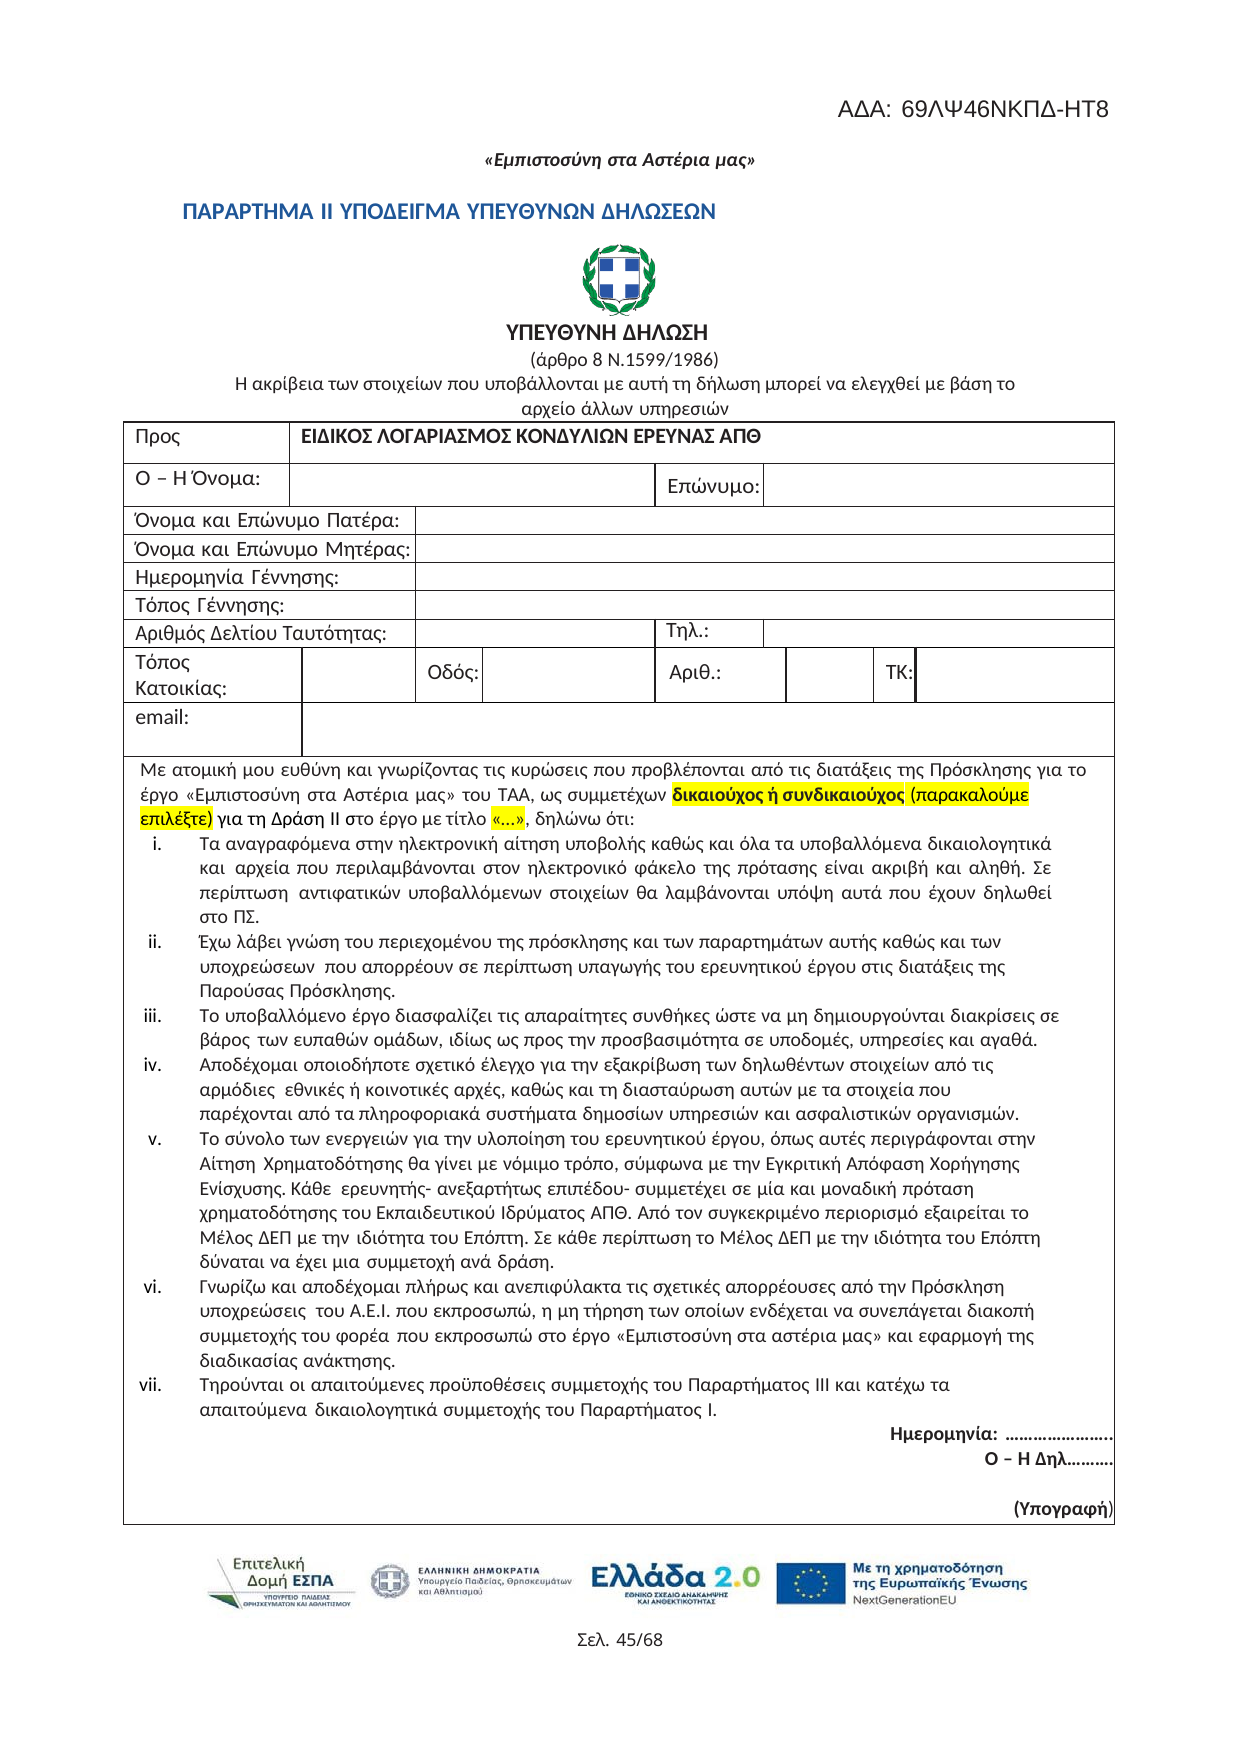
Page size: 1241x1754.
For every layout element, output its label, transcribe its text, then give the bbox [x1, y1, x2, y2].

table_cell [290, 464, 654, 506]
table_cell Τόπος Κατοικίας: [124, 648, 301, 702]
table_cell Αριθμός Δελτίου Ταυτότητας: [124, 620, 415, 647]
table_cell Επώνυμο: [656, 464, 763, 506]
table_cell Ημερομηνία Γέννησης: [124, 563, 415, 590]
table_cell [416, 507, 1114, 534]
table_cell [416, 591, 1114, 618]
subtitle ΠΑΡΑΡΤΗΜΑ ΙΙ ΥΠΟΔΕΙΓΜΑ ΥΠΕΥΘΥΝΩΝ ΔΗΛΩΣΕΩΝ [182, 196, 1128, 225]
table_header Προς [124, 423, 289, 462]
text «Εμπιστοσύνη στα Αστέρια μας» [112, 147, 1128, 171]
table_cell Με ατομική μου ευθύνη και γνωρίζοντας τις κυρώσεις που προβλέπονται από τις διατάξεις της Πρόσκλησης για το έργο «Εμπιστοσύνη στα Αστέρια μας» του ΤΑΑ, ως συμμετέχων δικαιούχος ή συνδικαιούχος (παρακαλούμε επιλέξτε) για τη Δράση ΙΙ στο έργο με τίτλο «…», δηλώνω ότι: Τα αναγραφόμενα στην ηλεκτρονική αίτηση υποβολής καθώς και όλα τα υποβαλλόμενα δικαιολογητικά και αρχεία που περιλαμβάνονται στον ηλεκτρονικό φάκελο της πρότασης είναι ακριβή και αληθή. Σε περίπτωση αντιφατικών υποβαλλόμενων στοιχείων θα λαμβάνονται υπόψη αυτά που έχουν δηλωθεί στο ΠΣ. Έχω λάβει γνώση του περιεχομένου της πρόσκλησης και των παραρτημάτων αυτής καθώς και των υποχρεώσεων που απορρέουν σε περίπτωση υπαγωγής του ερευνητικού έργου στις διατάξεις της Παρούσας Πρόσκλησης. Το υποβαλλόμενο έργο διασφαλίζει τις απαραίτητες συνθήκες ώστε να μη δημιουργούνται διακρίσεις σε βάρος των ευπαθών ομάδων, ιδίως ως προς την προσβασιμότητα σε υποδομές, υπηρεσίες και αγαθά. Αποδέχομαι οποιοδήποτε σχετικό έλεγχο για την εξακρίβωση των δηλωθέντων στοιχείων από τις αρμόδιες εθνικές ή κοινοτικές αρχές, καθώς και τη διασταύρωση αυτών με τα στοιχεία που παρέχονται από τα πληροφοριακά συστήματα δημοσίων υπηρεσιών και ασφαλιστικών οργανισμών. Το σύνολο των ενεργειών για την υλοποίηση του ερευνητικού έργου, όπως αυτές περιγράφονται στην Αίτηση Χρηματοδότησης θα γίνει με νόμιμο τρόπο, σύμφωνα με την Εγκριτική Απόφαση Χορήγησης Ενίσχυσης. Κάθε ερευνητής- ανεξαρτήτως επιπέδου- συμμετέχει σε μία και μοναδική πρόταση χρηματοδότησης του Εκπαιδευτικού Ιδρύματος ΑΠΘ. Από τον συγκεκριμένο περιορισμό εξαιρείται το Μέλος ΔΕΠ με την ιδιότητα του Επόπτη. Σε κάθε περίπτωση το Μέλος ΔΕΠ με την ιδιότητα του Επόπτη δύναται να έχει μια συμμετοχή ανά δράση. Γνωρίζω και αποδέχομαι πλήρως και ανεπιφύλακτα τις σχετικές απορρέουσες από την Πρόσκληση υποχρεώσεις του Α.Ε.Ι. που εκπροσωπώ, η μη τήρηση των οποίων ενδέχεται να συνεπάγεται διακοπή συμμετοχής του φορέα που εκπροσωπώ στο έργο «Εμπιστοσύνη στα αστέρια μας» και εφαρμογή της διαδικασίας ανάκτησης. Τηρούνται οι απαιτούμενες προϋποθέσεις συμμετοχής του Παραρτήματος ΙΙΙ και κατέχω τα απαιτούμενα δικαιολογητικά συμμετοχής του Παραρτήματος Ι. Ημερομηνία: ………………….. Ο – Η ∆ηλ………. (Υπογραφή) [124, 757, 1114, 1523]
text ΥΠΕΥΘΥΝΗ ΔΗΛΩΣΗ [197, 317, 1017, 346]
table_cell Όνομα και Επώνυμο Μητέρας: [124, 535, 415, 562]
table_cell Αριθ.: ΤΚ: [656, 648, 914, 702]
picture [202, 1539, 1034, 1627]
table_cell Όνομα και Επώνυμο Πατέρα: [124, 507, 415, 534]
table_cell [416, 535, 1114, 562]
text Η ακρίβεια των στοιχείων που υποβάλλονται με αυτή τη δήλωση μπορεί να ελεγχθεί με βάση το αρχείο άλλων υπηρεσιών [233, 372, 1017, 421]
table_cell [303, 703, 1114, 756]
table_cell Οδός: [416, 648, 654, 702]
table_cell email: [124, 703, 301, 756]
table_cell Τηλ.: [656, 620, 763, 647]
table_cell [303, 648, 415, 702]
table_cell [764, 464, 1114, 506]
table_cell Ο – Η Όνομα: [124, 464, 289, 506]
picture [582, 244, 656, 316]
table_cell [416, 620, 654, 647]
text ΑΔΑ: 69ΛΨ46ΝΚΠΔ-ΗΤ8 [112, 95, 1109, 122]
text (άρθρο 8 Ν.1599/1986) [121, 347, 1128, 371]
table_cell [917, 648, 1114, 702]
table_cell [416, 563, 1114, 590]
table_header ΕΙΔΙΚΟΣ ΛΟΓΑΡΙΑΣΜΟΣ ΚΟΝΔΥΛΙΩΝ ΕΡΕΥΝΑΣ ΑΠΘ [290, 423, 1114, 462]
table_cell [764, 620, 1114, 647]
text Σελ. 45/68 [112, 1628, 1128, 1652]
table_cell Τόπος Γέννησης: [124, 591, 415, 618]
